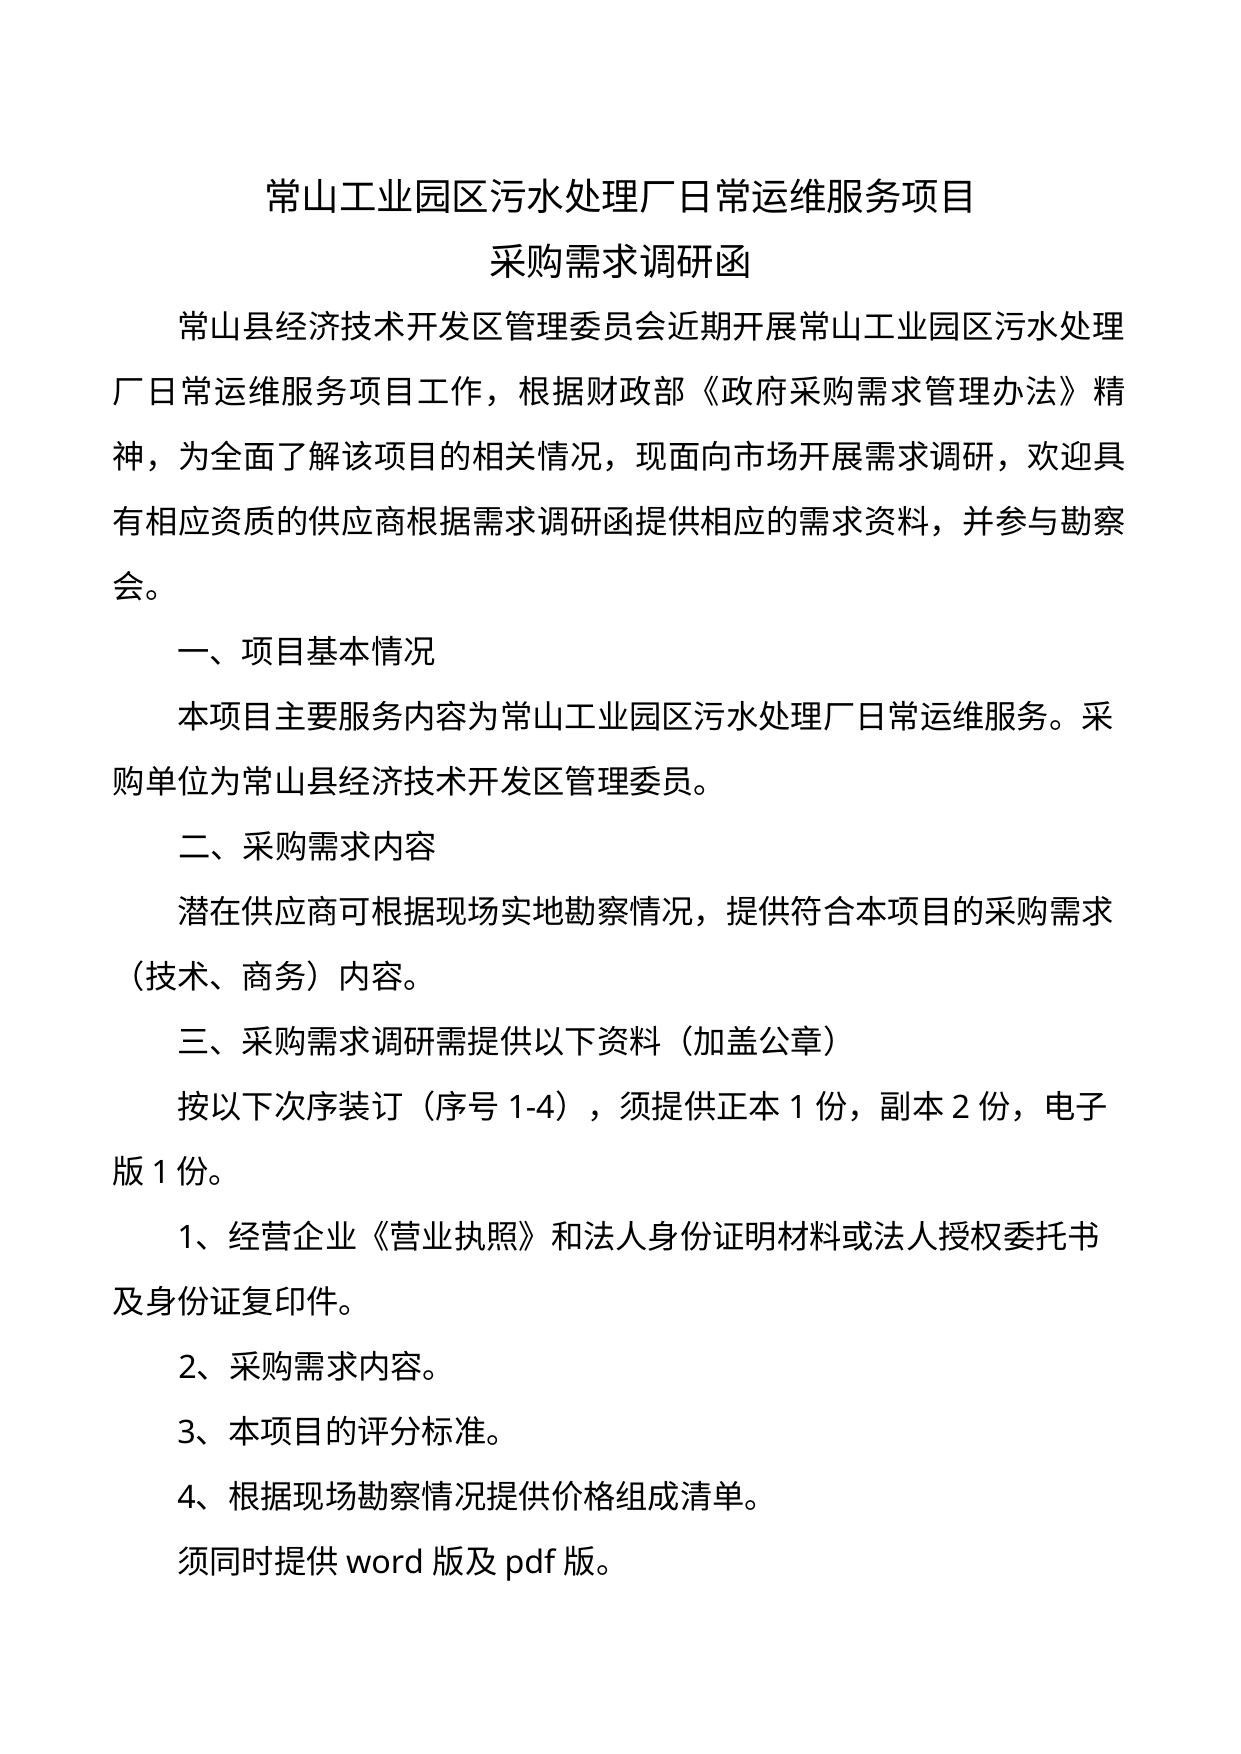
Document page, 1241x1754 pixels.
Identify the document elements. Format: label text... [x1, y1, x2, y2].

text 4、根据现场勘察情况提供价格组成清单。 [112, 1462, 1128, 1527]
text 按以下次序装订（序号 1-4），须提供正本 1 份，副本 2 份，电子版1份。 [112, 1072, 1128, 1202]
text 本项目主要服务内容为常山工业园区污水处理厂日常运维服务。采购单位为常山县经济技术开发区管理委员。 [112, 682, 1128, 812]
text 常山工业园区污水处理厂日常运维服务项目 [112, 162, 1128, 227]
text 3、本项目的评分标准。 [112, 1397, 1128, 1462]
text 常山县经济技术开发区管理委员会近期开展常山工业园区污水处理厂日常运维服务项目工作，根据财政部《政府采购需求管理办法》精神，为全面了解该项目的相关情况，现面向市场开展需求调研，欢迎具有相应资质的供应商根据需求调研函提供相应的需求资料，并参与勘察会。 [112, 292, 1128, 617]
text 潜在供应商可根据现场实地勘察情况，提供符合本项目的采购需求（技术、商务）内容。 [112, 877, 1128, 1007]
list 2、采购需求内容。 [113, 1332, 1128, 1397]
text 采购需求调研函 [112, 227, 1128, 292]
text 须同时提供 word 版及 pdf 版。 [112, 1527, 1128, 1592]
text 三、采购需求调研需提供以下资料（加盖公章） [112, 1007, 1128, 1072]
list 二、采购需求内容 [113, 812, 1128, 877]
text 1、经营企业《营业执照》和法人身份证明材料或法人授权委托书及身份证复印件。 [112, 1202, 1128, 1332]
text 一、项目基本情况 [112, 617, 1128, 682]
